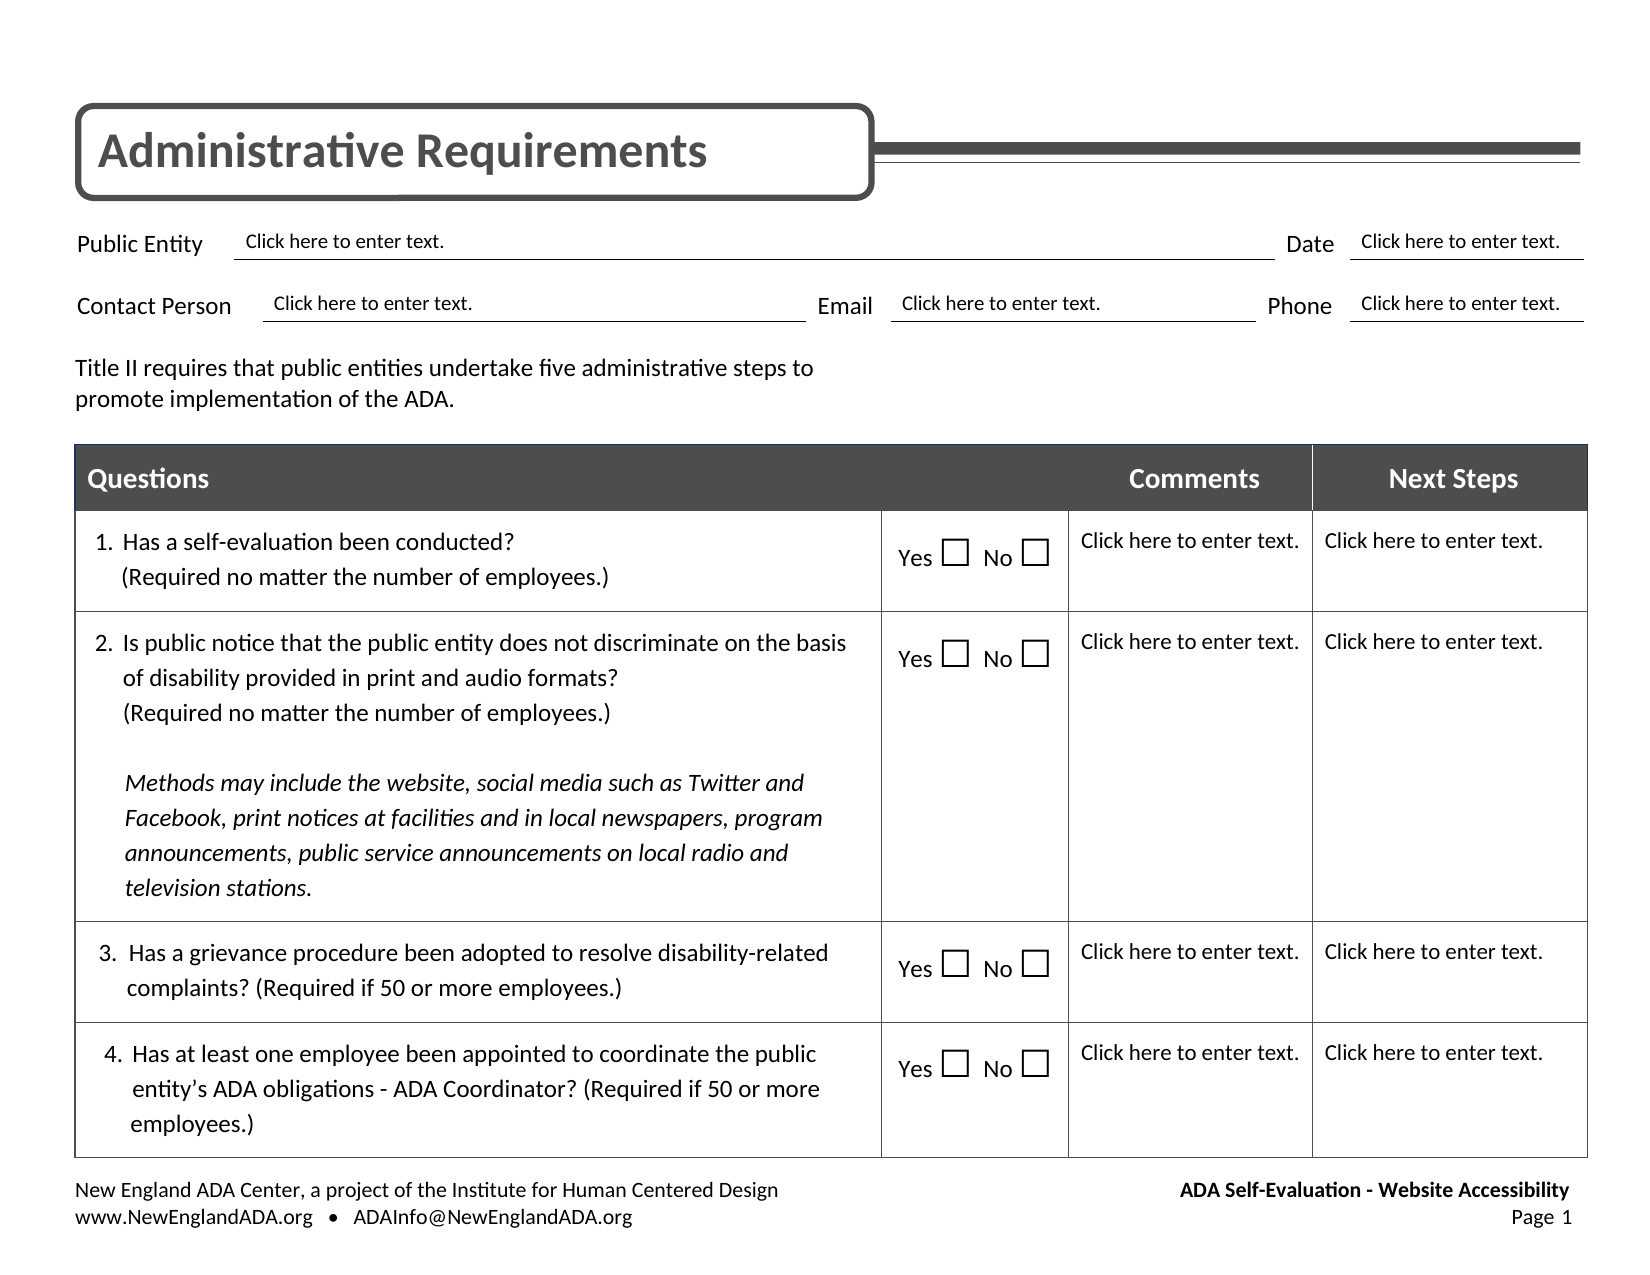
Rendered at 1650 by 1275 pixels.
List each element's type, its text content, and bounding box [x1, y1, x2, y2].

table_header Comments [1069, 445, 1312, 510]
table_header Email [806, 290, 891, 321]
table_header Public Entity [66, 228, 234, 258]
table_header Questions [76, 445, 881, 510]
table_cell Yes No [882, 1023, 1068, 1157]
table_header Contact Person [66, 290, 262, 321]
table_cell Is public notice that the public entity does not discriminate on the basis of disability provided in print and audio formats? (Required no matter the number of employees.) Methods may include the website, social media such as Twitter and Facebook, print notices at facilities and in local newspapers, program announcements, public service announcements on local radio and television stations. [76, 612, 881, 921]
table_header Next Steps [1313, 445, 1587, 510]
table_cell Yes No [882, 922, 1068, 1022]
table_cell 3. Has a grievance procedure been adopted to resolve disability-related complaints? (Required if 50 or more employees.) [76, 922, 881, 1022]
table_cell Has at least one employee been appointed to coordinate the public entity’s ADA obligations - ADA Coordinator? (Required if 50 or more employees.) [76, 1023, 881, 1157]
table_header [881, 445, 1069, 510]
table_header Phone [1256, 290, 1350, 321]
table_cell Has a self-evaluation been conducted? (Required no matter the number of employees.) [76, 511, 881, 611]
text Title II requires that public entities undertake five administrative steps to promote implementation of the ADA. [75, 352, 900, 413]
table_header Date [1275, 228, 1350, 258]
table_cell Yes No [882, 612, 1068, 921]
table_cell Yes No [882, 511, 1068, 611]
